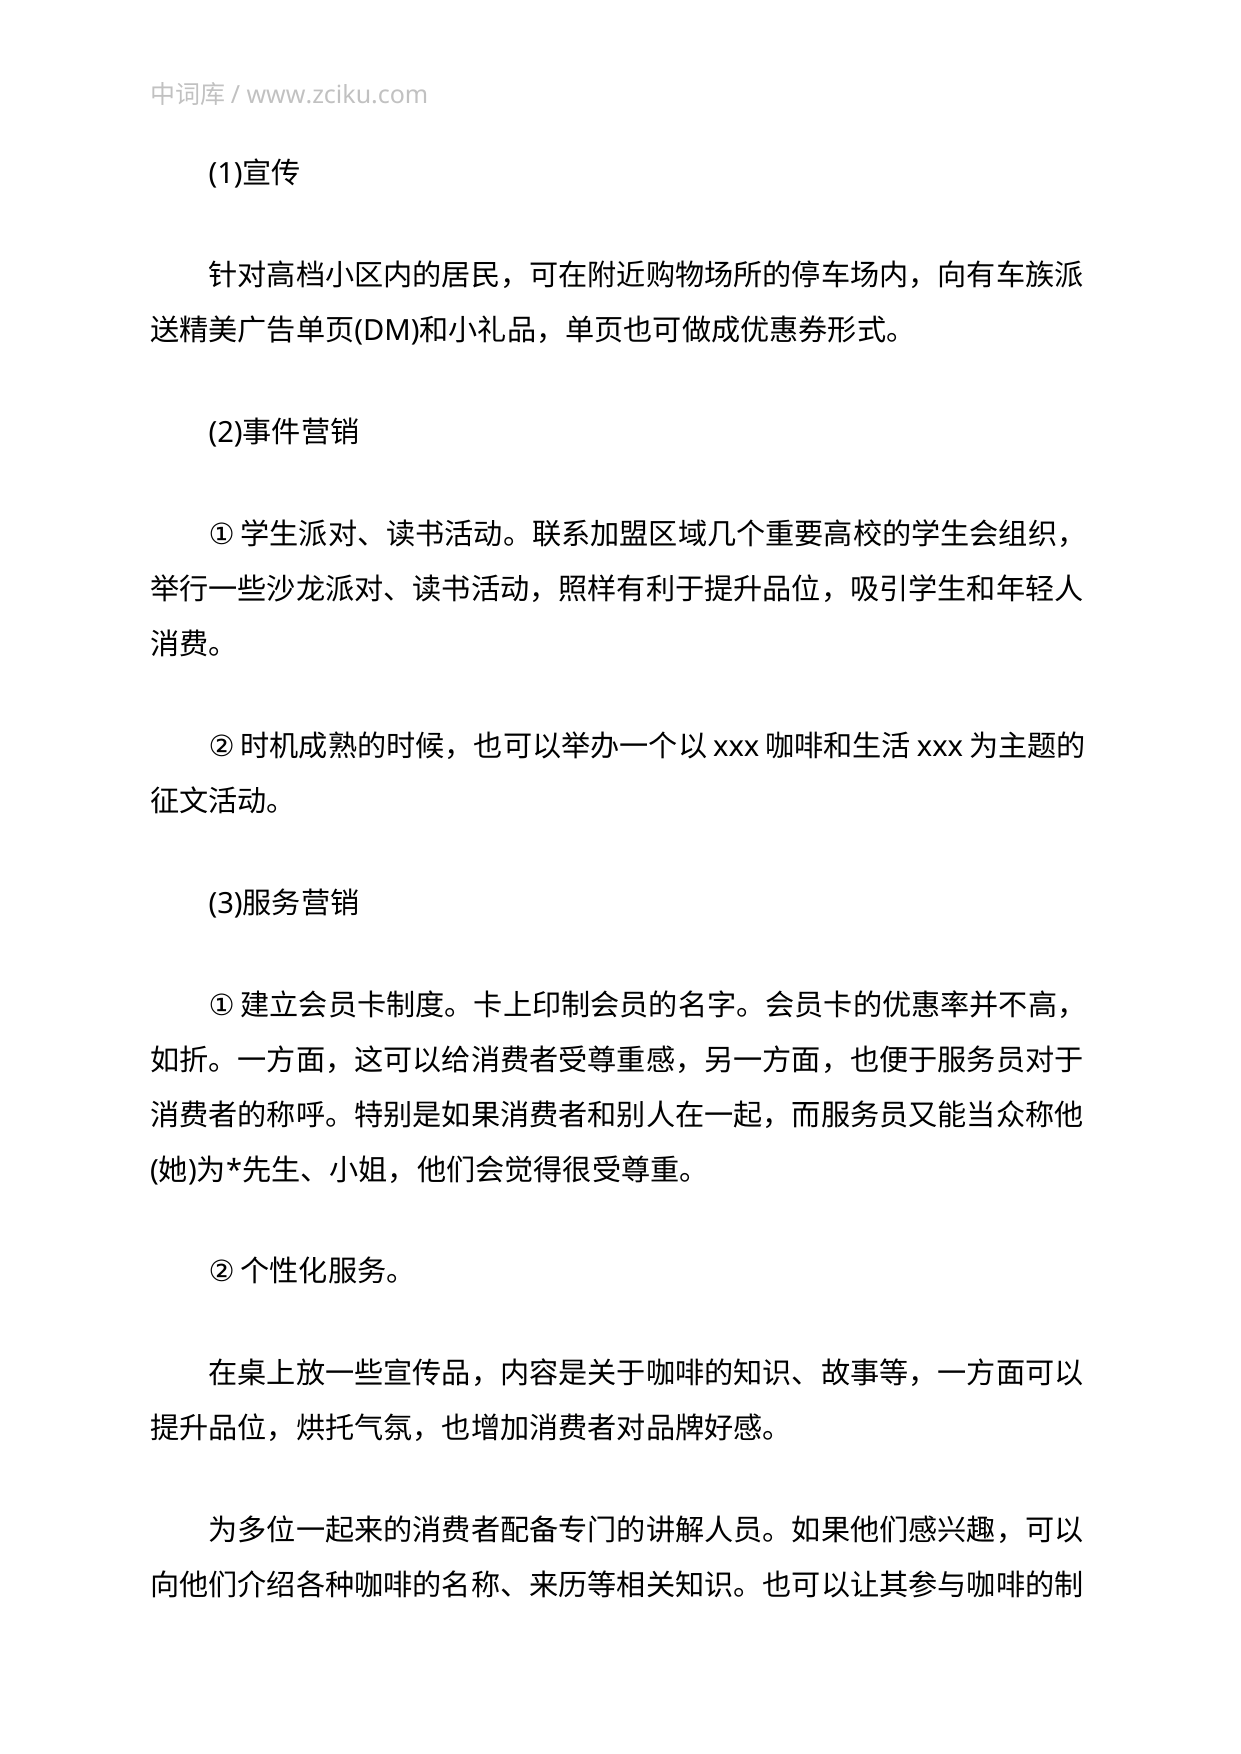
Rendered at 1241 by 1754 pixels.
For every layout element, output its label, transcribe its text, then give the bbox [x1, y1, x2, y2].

text (2)事件营销 [150, 409, 1090, 451]
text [150, 1507, 1090, 1604]
text ②个性化服务。 [150, 1248, 1090, 1290]
text 在桌上放一些宣传品，内容是关于咖啡的知识、故事等，一方面可以提升品位，烘托气氛，也增加消费者对品牌好感。 [150, 1350, 1090, 1447]
text ①学生派对、读书活动。联系加盟区域几个重要高校的学生会组织，举行一些沙龙派对、读书活动，照样有利于提升品位，吸引学生和年轻人消费。 [150, 511, 1090, 663]
text ①建立会员卡制度。卡上印制会员的名字。会员卡的优惠率并不高，如折。一方面，这可以给消费者受尊重感，另一方面，也便于服务员对于消费者的称呼。特别是如果消费者和别人在一起，而服务员又能当众称他(她)为*先生、小姐，他们会觉得很受尊重。 [150, 981, 1090, 1188]
text 针对高档小区内的居民，可在附近购物场所的停车场内，向有车族派送精美广告单页(DM)和小礼品，单页也可做成优惠券形式。 [150, 252, 1090, 349]
text (3)服务营销 [150, 879, 1090, 922]
text (1)宣传 [150, 150, 1090, 192]
text ②时机成熟的时候，也可以举办一个以xxx咖啡和生活xxx为主题的征文活动。 [150, 722, 1090, 820]
